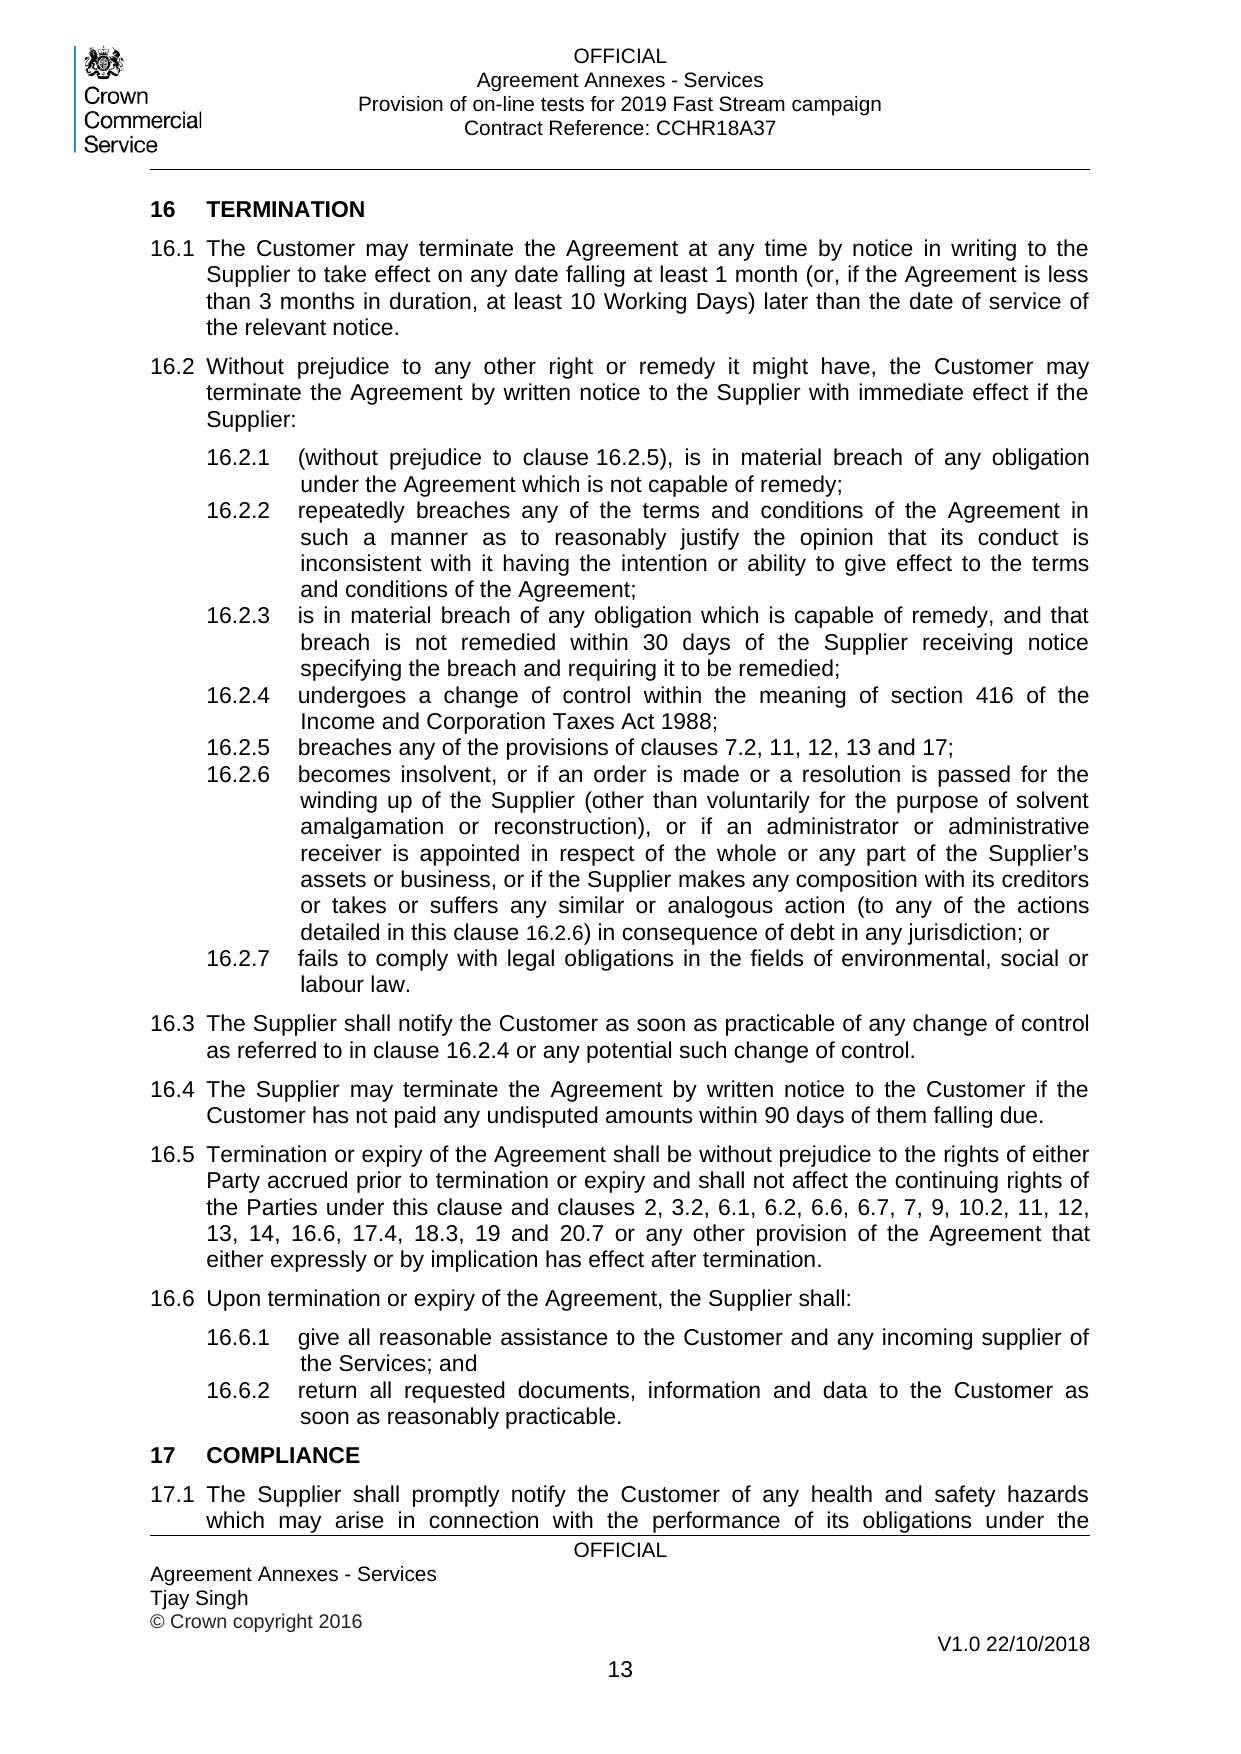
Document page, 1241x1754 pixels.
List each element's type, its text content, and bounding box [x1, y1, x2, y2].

subtitle The Supplier shall notify the Customer as soon as practicable of any change of control as referred to in clause 16.2.4 or any potential such change of control. [150, 1010, 1090, 1063]
list give all reasonable assistance to the Customer and any incoming supplier of the Services; and [206, 1324, 1090, 1377]
list return all requested documents, information and data to the Customer as soon as reasonably practicable. [206, 1377, 1090, 1429]
subtitle Compliance [150, 1442, 1090, 1468]
list (without prejudice to clause 16.2.5), is in material breach of any obligation under the Agreement which is not capable of remedy; [206, 444, 1090, 497]
list becomes insolvent, or if an order is made or a resolution is passed for the winding up of the Supplier (other than voluntarily for the purpose of solvent amalgamation or reconstruction), or if an administrator or administrative receiver is appointed in respect of the whole or any part of the Supplier’s assets or business, or if the Supplier makes any composition with its creditors or takes or suffers any similar or analogous action (to any of the actions detailed in this clause 16.2.6) in consequence of debt in any jurisdiction; or [206, 761, 1090, 945]
list is in material breach of any obligation which is capable of remedy, and that breach is not remedied within 30 days of the Supplier receiving notice specifying the breach and requiring it to be remedied; [206, 602, 1090, 682]
subtitle The Supplier may terminate the Agreement by written notice to the Customer if the Customer has not paid any undisputed amounts within 90 days of them falling due. [150, 1076, 1090, 1128]
subtitle Upon termination or expiry of the Agreement, the Supplier shall: [150, 1285, 1090, 1311]
subtitle Termination [150, 196, 1090, 222]
subtitle Without prejudice to any other right or remedy it might have, the Customer may terminate the Agreement by written notice to the Supplier with immediate effect if the Supplier: [150, 353, 1090, 432]
subtitle Termination or expiry of the Agreement shall be without prejudice to the rights of either Party accrued prior to termination or expiry and shall not affect the continuing rights of the Parties under this clause and clauses 2, 3.2, 6.1, 6.2, 6.6, 6.7, 7, 9, 10.2, 11, 12, 13, 14, 16.6, 17.4, 18.3, 19 and 20.7 or any other provision of the Agreement that either expressly or by implication has effect after termination. [150, 1141, 1090, 1272]
list undergoes a change of control within the meaning of section 416 of the Income and Corporation Taxes Act 1988; [206, 682, 1090, 734]
list breaches any of the provisions of clauses 7.2, 11, 12, 13 and 17; [206, 734, 1090, 761]
picture [73, 45, 202, 153]
subtitle The Customer may terminate the Agreement at any time by notice in writing to the Supplier to take effect on any date falling at least 1 month (or, if the Agreement is less than 3 months in duration, at least 10 Working Days) later than the date of service of the relevant notice. [150, 235, 1090, 340]
list fails to comply with legal obligations in the fields of environmental, social or labour law. [206, 945, 1090, 998]
list repeatedly breaches any of the terms and conditions of the Agreement in such a manner as to reasonably justify the opinion that its conduct is inconsistent with it having the intention or ability to give effect to the terms and conditions of the Agreement; [206, 497, 1090, 602]
